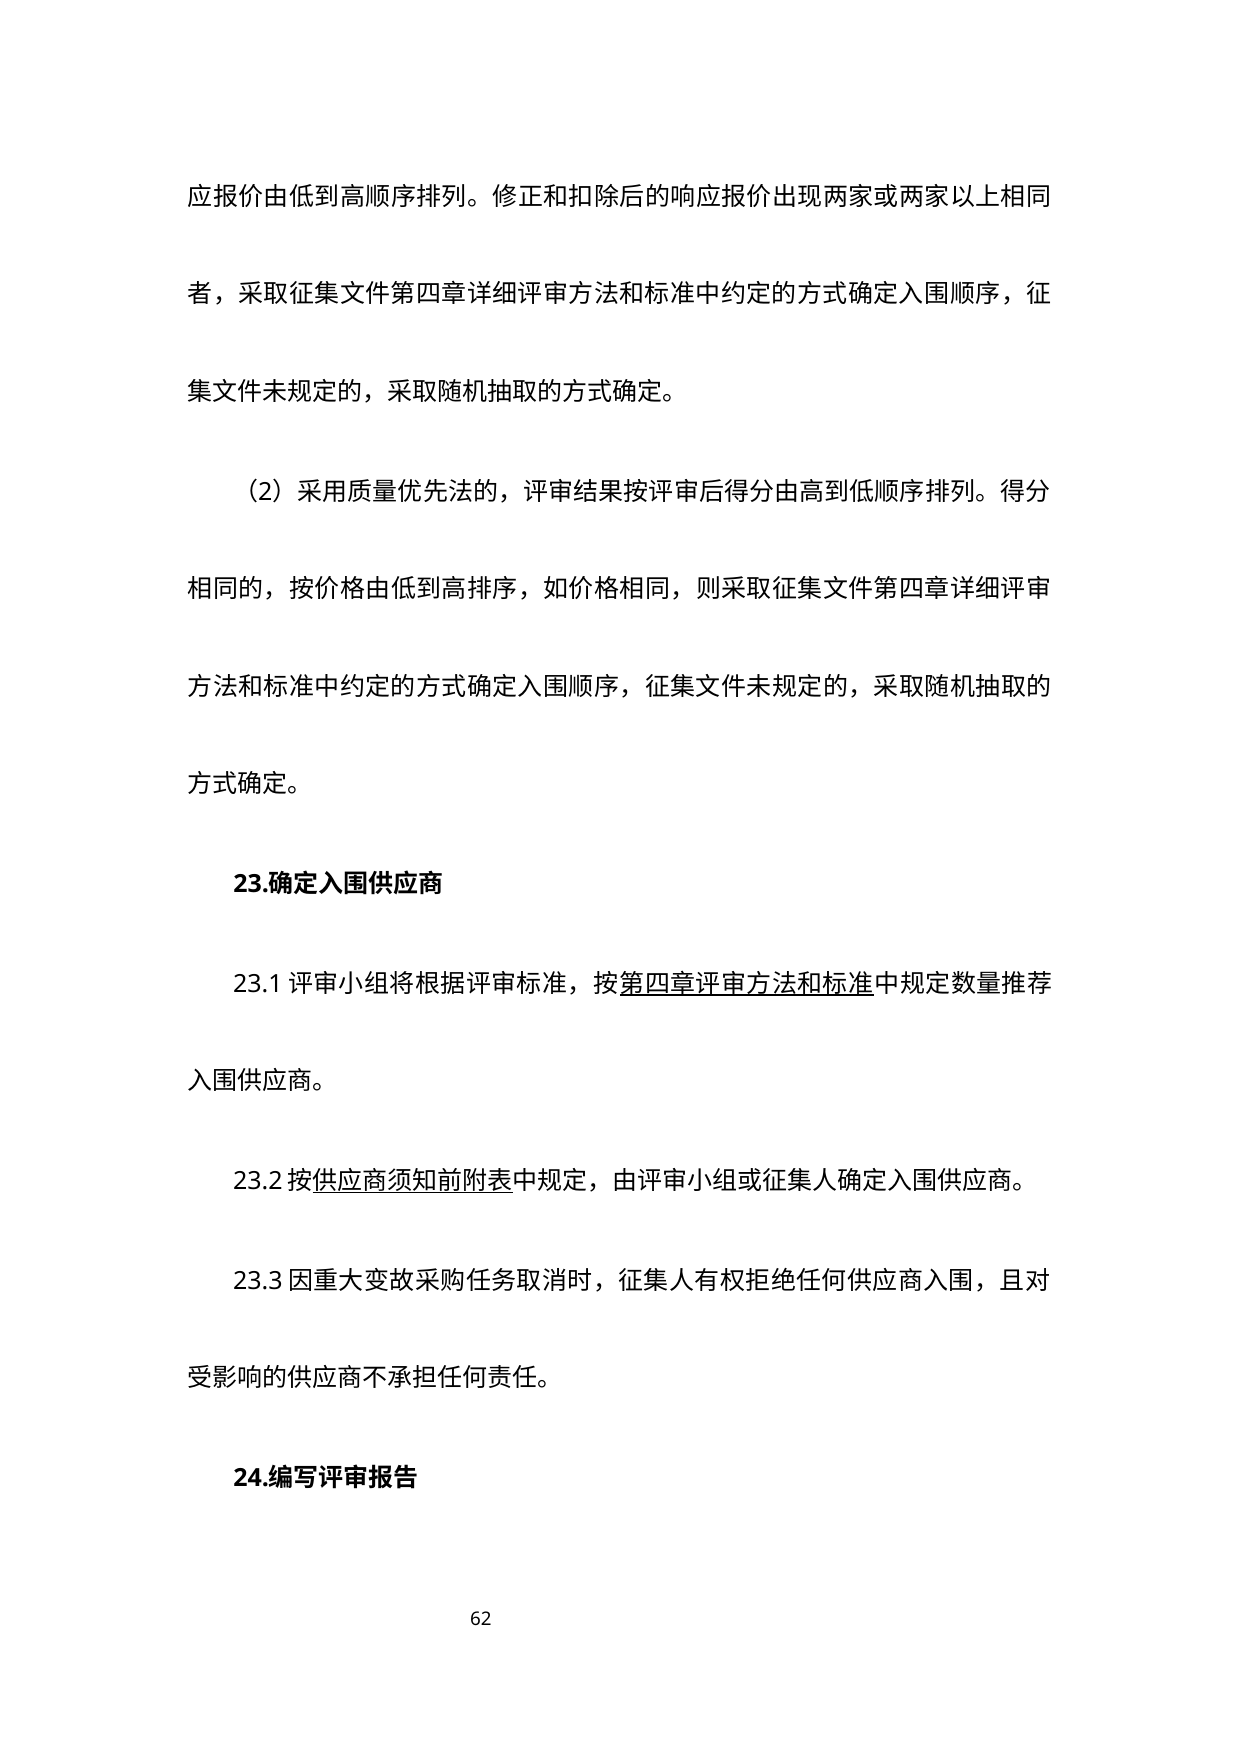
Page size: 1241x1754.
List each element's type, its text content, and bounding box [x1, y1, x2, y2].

text 23.2按供应商须知前附表中规定，由评审小组或征集人确定入围供应商。 [187, 1146, 1053, 1211]
text 23.3因重大变故采购任务取消时，征集人有权拒绝任何供应商入围，且对受影响的供应商不承担任何责任。 [187, 1246, 1053, 1408]
text 24.编写评审报告 [187, 1443, 1053, 1508]
text （2）采用质量优先法的，评审结果按评审后得分由高到低顺序排列。得分相同的，按价格由低到高排序，如价格相同，则采取征集文件第四章详细评审方法和标准中约定的方式确定入围顺序，征集文件未规定的，采取随机抽取的方式确定。 [187, 457, 1053, 814]
text 23.确定入围供应商 [187, 849, 1053, 914]
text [187, 162, 1053, 422]
text 23.1评审小组将根据评审标准，按第四章评审方法和标准中规定数量推荐入围供应商。 [187, 949, 1053, 1111]
